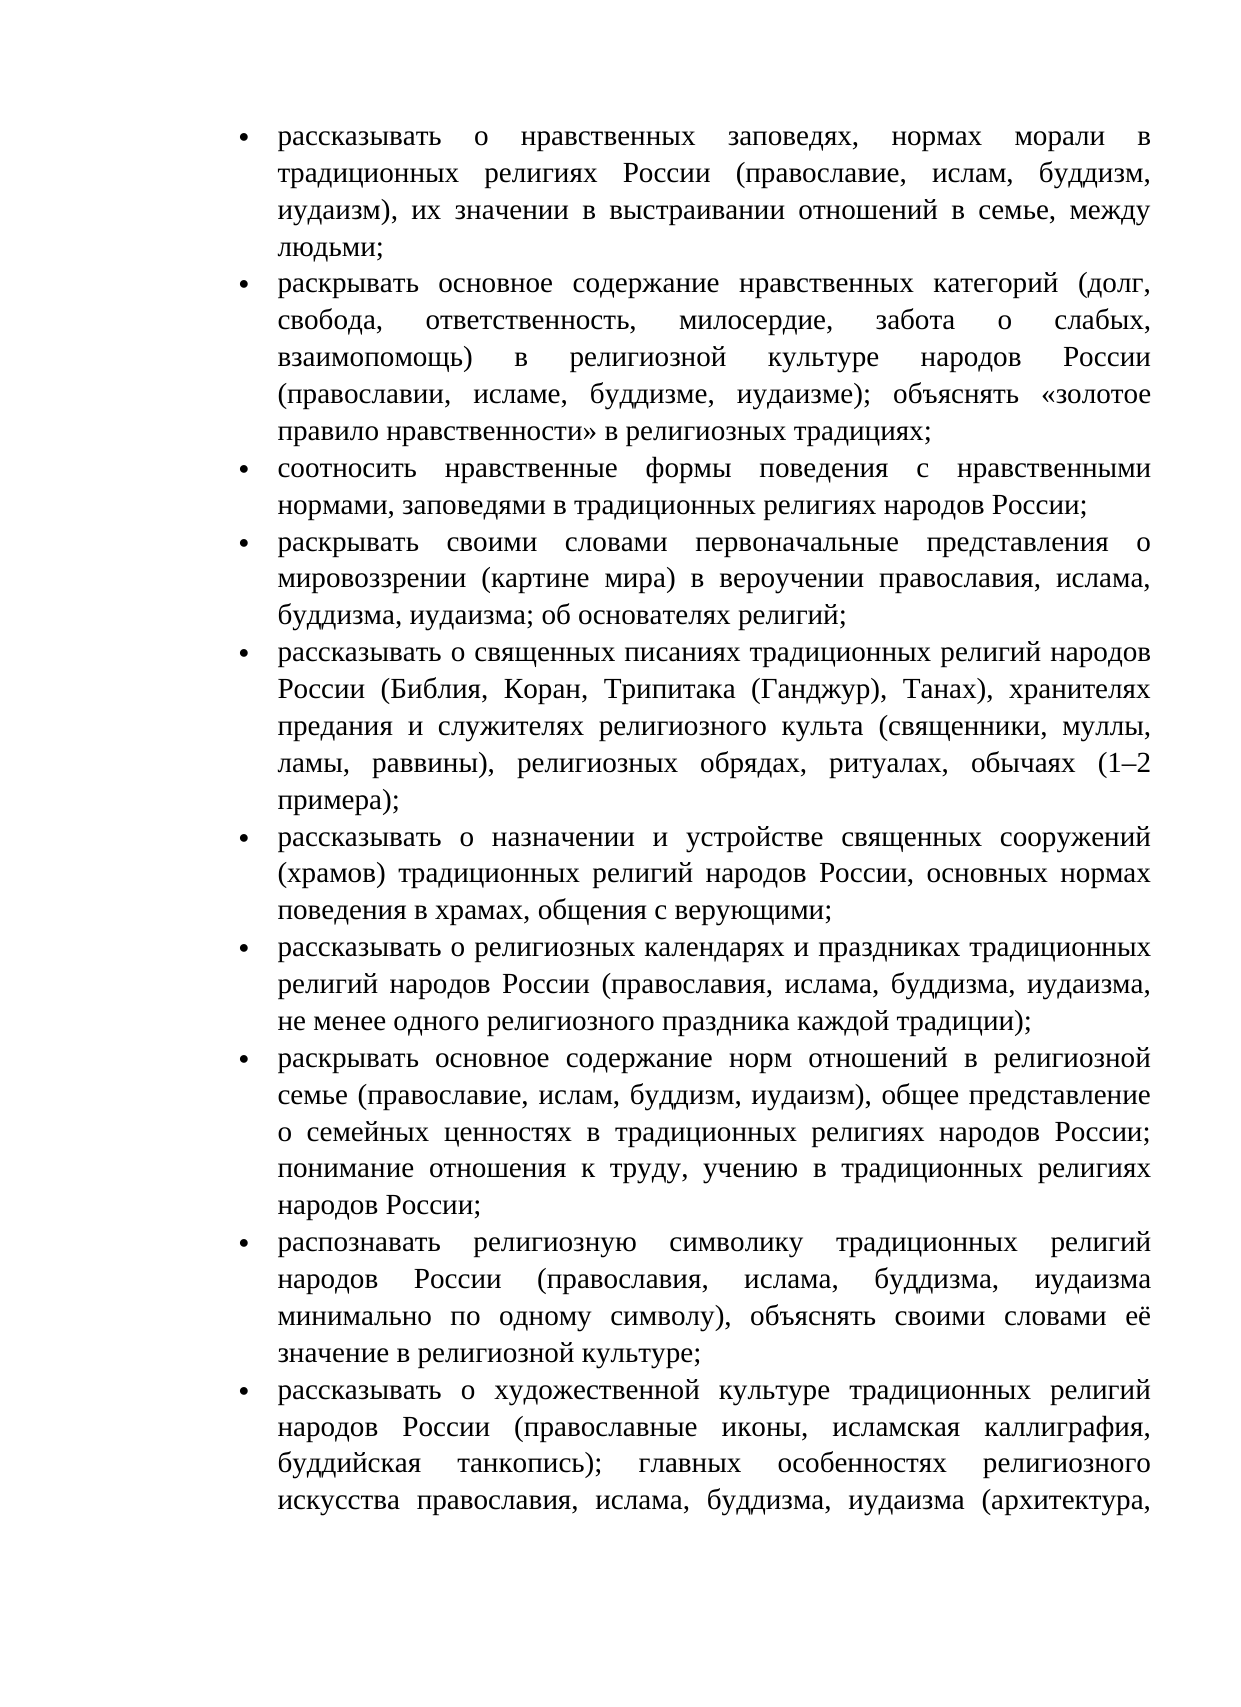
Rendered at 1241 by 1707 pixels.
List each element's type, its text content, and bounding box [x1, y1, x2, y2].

list раскрывать основное содержание норм отношений в религиозной семье (православие, ислам, буддизм, иудаизм), общее представление о семейных ценностях в традиционных религиях народов России; понимание отношения к труду, учению в традиционных религиях народов России; [240, 1040, 1152, 1221]
list раскрывать основное содержание нравственных категорий (долг, свобода, ответственность, милосердие, забота о слабых, взаимопомощь) в религиозной культуре народов России (православии, исламе, буддизме, иудаизме); объяснять «золотое правило нравственности» в религиозных традициях; [240, 266, 1152, 447]
list распознавать религиозную символику традиционных религий народов России (православия, ислама, буддизма, иудаизма минимально по одному символу), объяснять своими словами её значение в религиозной культуре; [240, 1224, 1152, 1368]
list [240, 1372, 1152, 1516]
list рассказывать о назначении и устройстве священных сооружений (храмов) традиционных религий народов России, основных нормах поведения в храмах, общения с верующими; [240, 819, 1152, 926]
list рассказывать о нравственных заповедях, нормах морали в традиционных религиях России (православие, ислам, буддизм, иудаизм), их значении в выстраивании отношений в семье, между людьми; [240, 118, 1152, 262]
list рассказывать о религиозных календарях и праздниках традиционных религий народов России (православия, ислама, буддизма, иудаизма, не менее одного религиозного праздника каждой традиции); [240, 929, 1152, 1037]
list рассказывать о священных писаниях традиционных религий народов России (Библия, Коран, Трипитака (Ганджур), Танах), хранителях предания и служителях религиозного культа (священники, муллы, ламы, раввины), религиозных обрядах, ритуалах, обычаях (1–2 примера); [240, 634, 1152, 815]
list раскрывать своими словами первоначальные представления о мировоззрении (картине мира) в вероучении православия, ислама, буддизма, иудаизма; об основателях религий; [240, 524, 1152, 631]
list соотносить нравственные формы поведения с нравственными нормами, заповедями в традиционных религиях народов России; [240, 450, 1152, 520]
